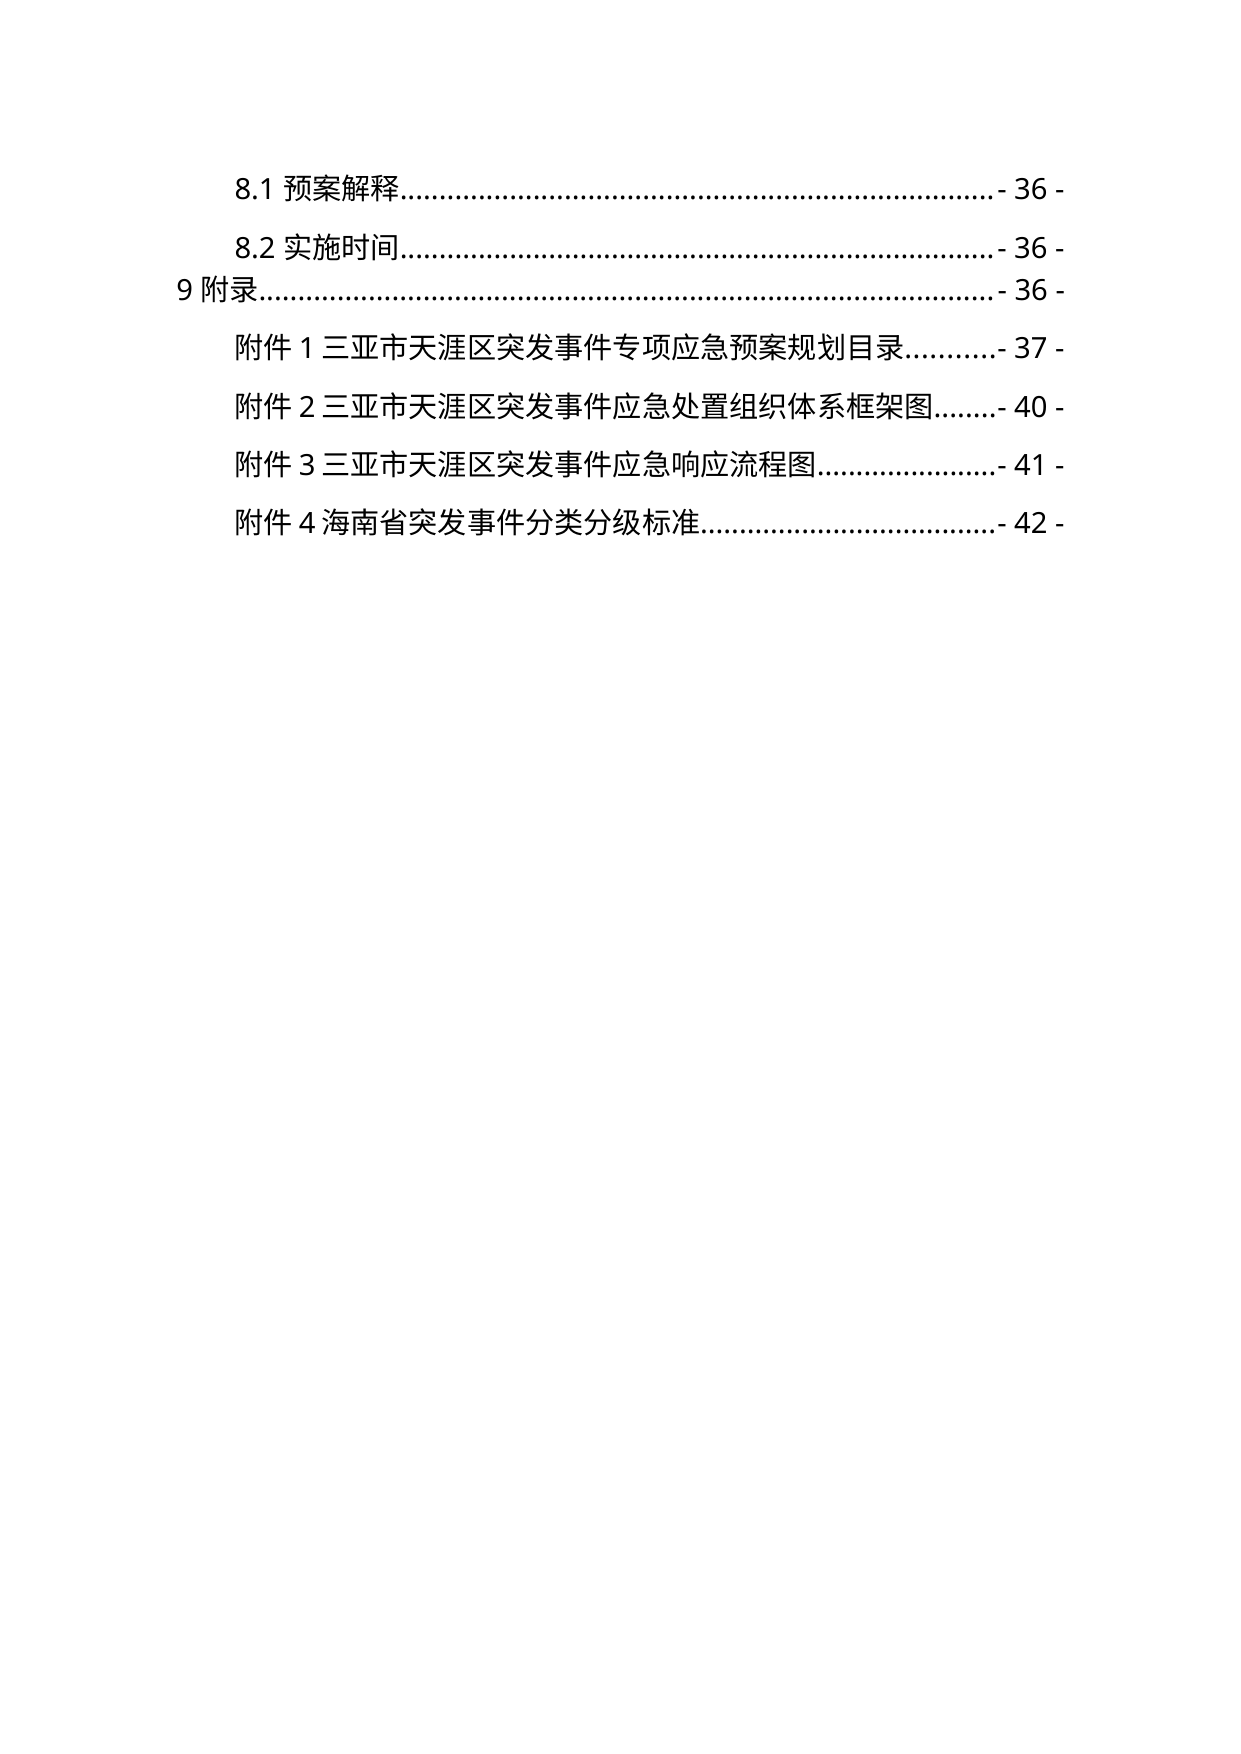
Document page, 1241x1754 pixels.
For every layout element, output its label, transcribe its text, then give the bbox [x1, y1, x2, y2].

text 8.2 实施时间 - 36 - [176, 208, 1064, 267]
text 8.1 预案解释 - 36 - [176, 150, 1064, 208]
text 附件3三亚市天涯区突发事件应急响应流程图 - 41 - [176, 426, 1064, 484]
text 9 附录 - 36 - [176, 267, 1064, 309]
text 附件2三亚市天涯区突发事件应急处置组织体系框架图 - 40 - [176, 367, 1064, 426]
text 附件1三亚市天涯区突发事件专项应急预案规划目录 - 37 - [176, 309, 1064, 367]
text 附件4海南省突发事件分类分级标准 - 42 - [176, 484, 1064, 542]
